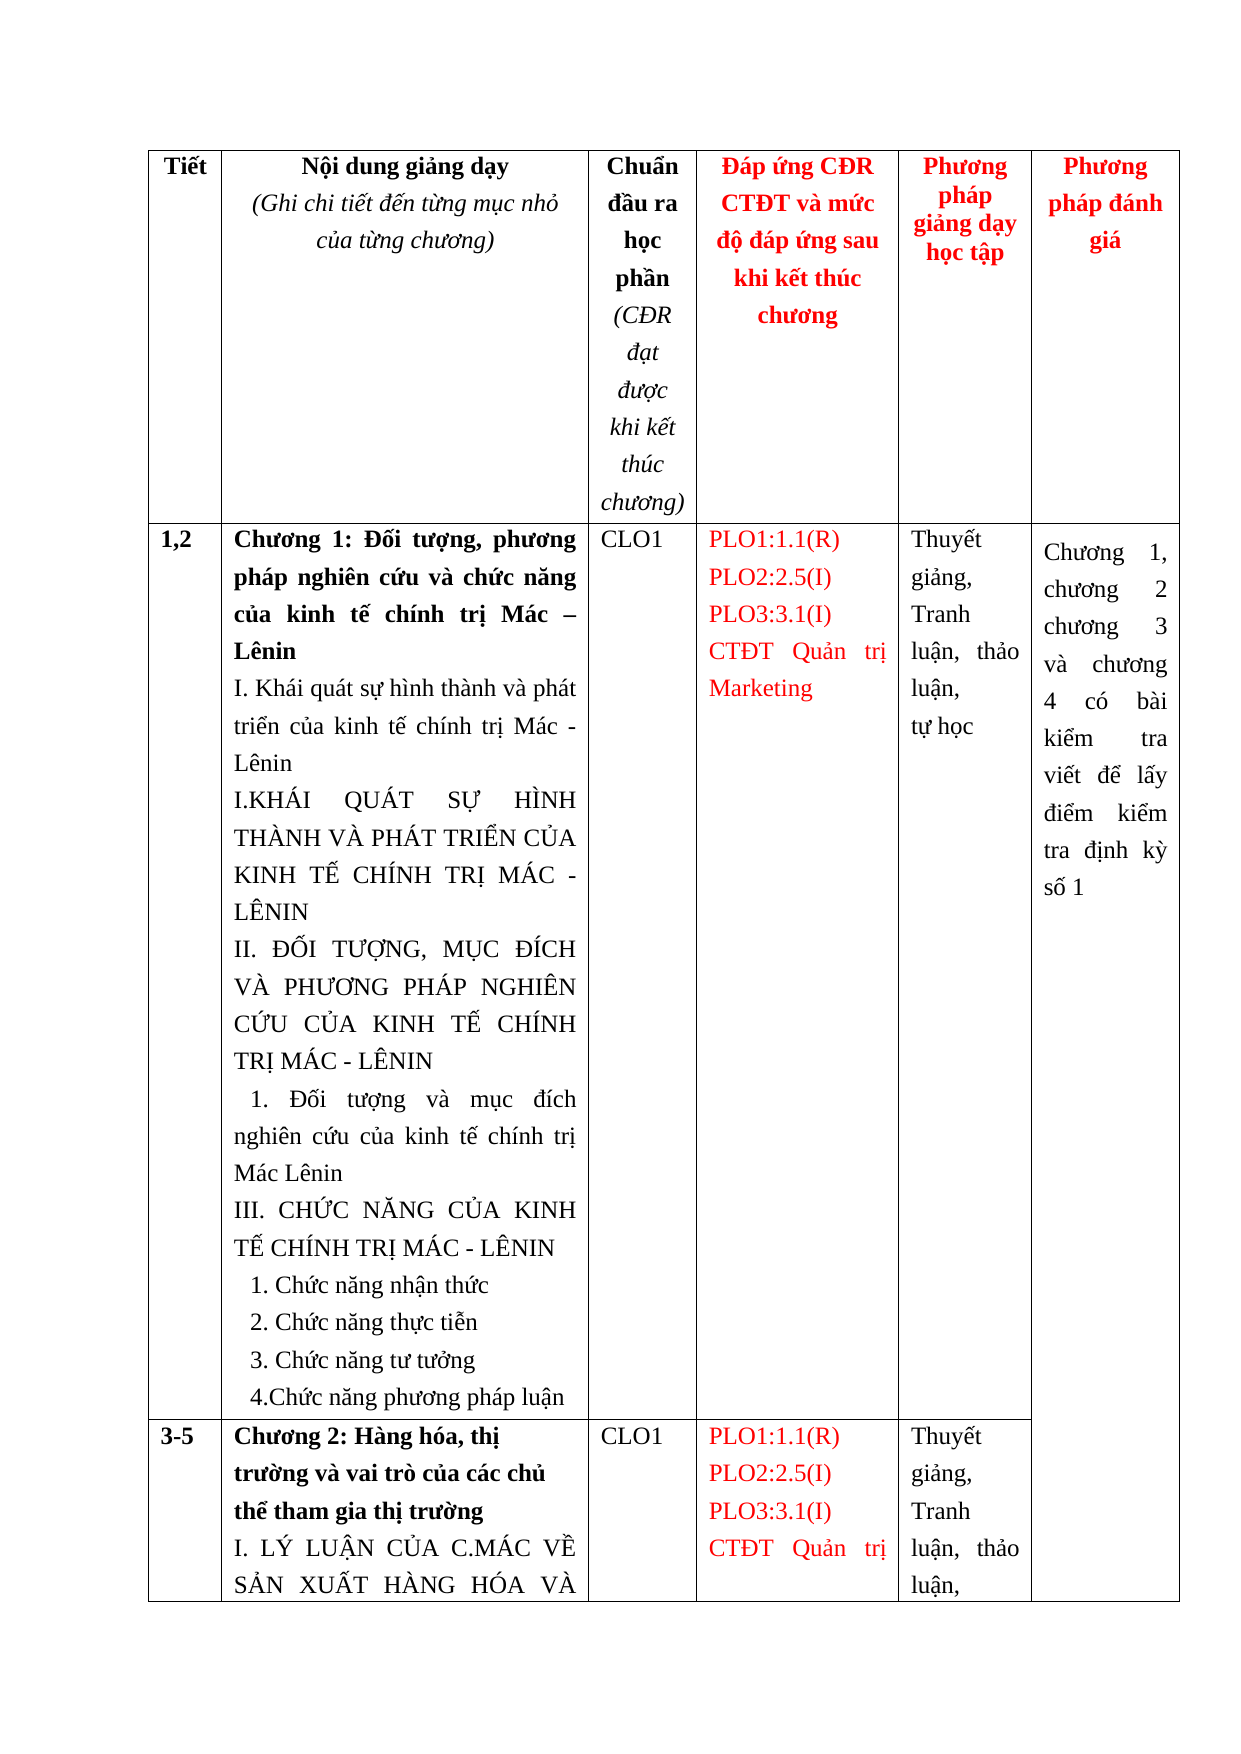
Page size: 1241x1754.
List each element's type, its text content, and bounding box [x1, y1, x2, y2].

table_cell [697, 1420, 898, 1601]
table_cell Chương 1: Đối tượng, phương pháp nghiên cứu và chức năng của kinh tế chính trị Mác – Lênin I. Khái quát sự hình thành và phát triển của kinh tế chính trị Mác - Lênin I.KHÁI QUÁT SỰ HÌNH THÀNH VÀ PHÁT TRIỂN CỦA KINH TẾ CHÍNH TRỊ MÁC - LÊNIN II. ĐỐI TƯỢNG, MỤC ĐÍCH VÀ PHƯƠNG PHÁP NGHIÊN CỨU CỦA KINH TẾ CHÍNH TRỊ MÁC - LÊNIN 1. Đối tượng và mục đích nghiên cứu của kinh tế chính trị Mác Lênin III. CHỨC NĂNG CỦA KINH TẾ CHÍNH TRỊ MÁC - LÊNIN 1. Chức năng nhận thức 2. Chức năng thực tiễn 3. Chức năng tư tưởng 4.Chức năng phương pháp luận [222, 524, 588, 1418]
table_header Chuẩn đầu ra học phần (CĐR đạt được khi kết thúc chương) [589, 151, 696, 523]
table_cell 1,2 [149, 524, 221, 1418]
table_header Phương pháp giảng dạy học tập [899, 151, 1031, 523]
table_cell Thuyết giảng, Tranh luận, thảo luận, tự học [899, 524, 1031, 1418]
table_header Đáp ứng CĐR CTĐT và mức độ đáp ứng sau khi kết thúc chương [697, 151, 898, 523]
table_header Tiết [149, 151, 221, 523]
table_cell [222, 1420, 588, 1601]
table_cell Chương 1, chương 2 chương 3 và chương 4 có bài kiểm tra viết để lấy điểm kiểm tra định kỳ số 1 [1032, 524, 1179, 1601]
table_cell 3-5 [149, 1420, 221, 1601]
table_cell CLO1 [589, 1420, 696, 1601]
table_cell CLO1 [589, 524, 696, 1418]
table_header Phương pháp đánh giá [1032, 151, 1179, 523]
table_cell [899, 1420, 1031, 1601]
table_header Nội dung giảng dạy (Ghi chi tiết đến từng mục nhỏ của từng chương) [222, 151, 588, 523]
table_cell PLO1:1.1(R) PLO2:2.5(I) PLO3:3.1(I) CTĐT Quản trị Marketing [697, 524, 898, 1418]
